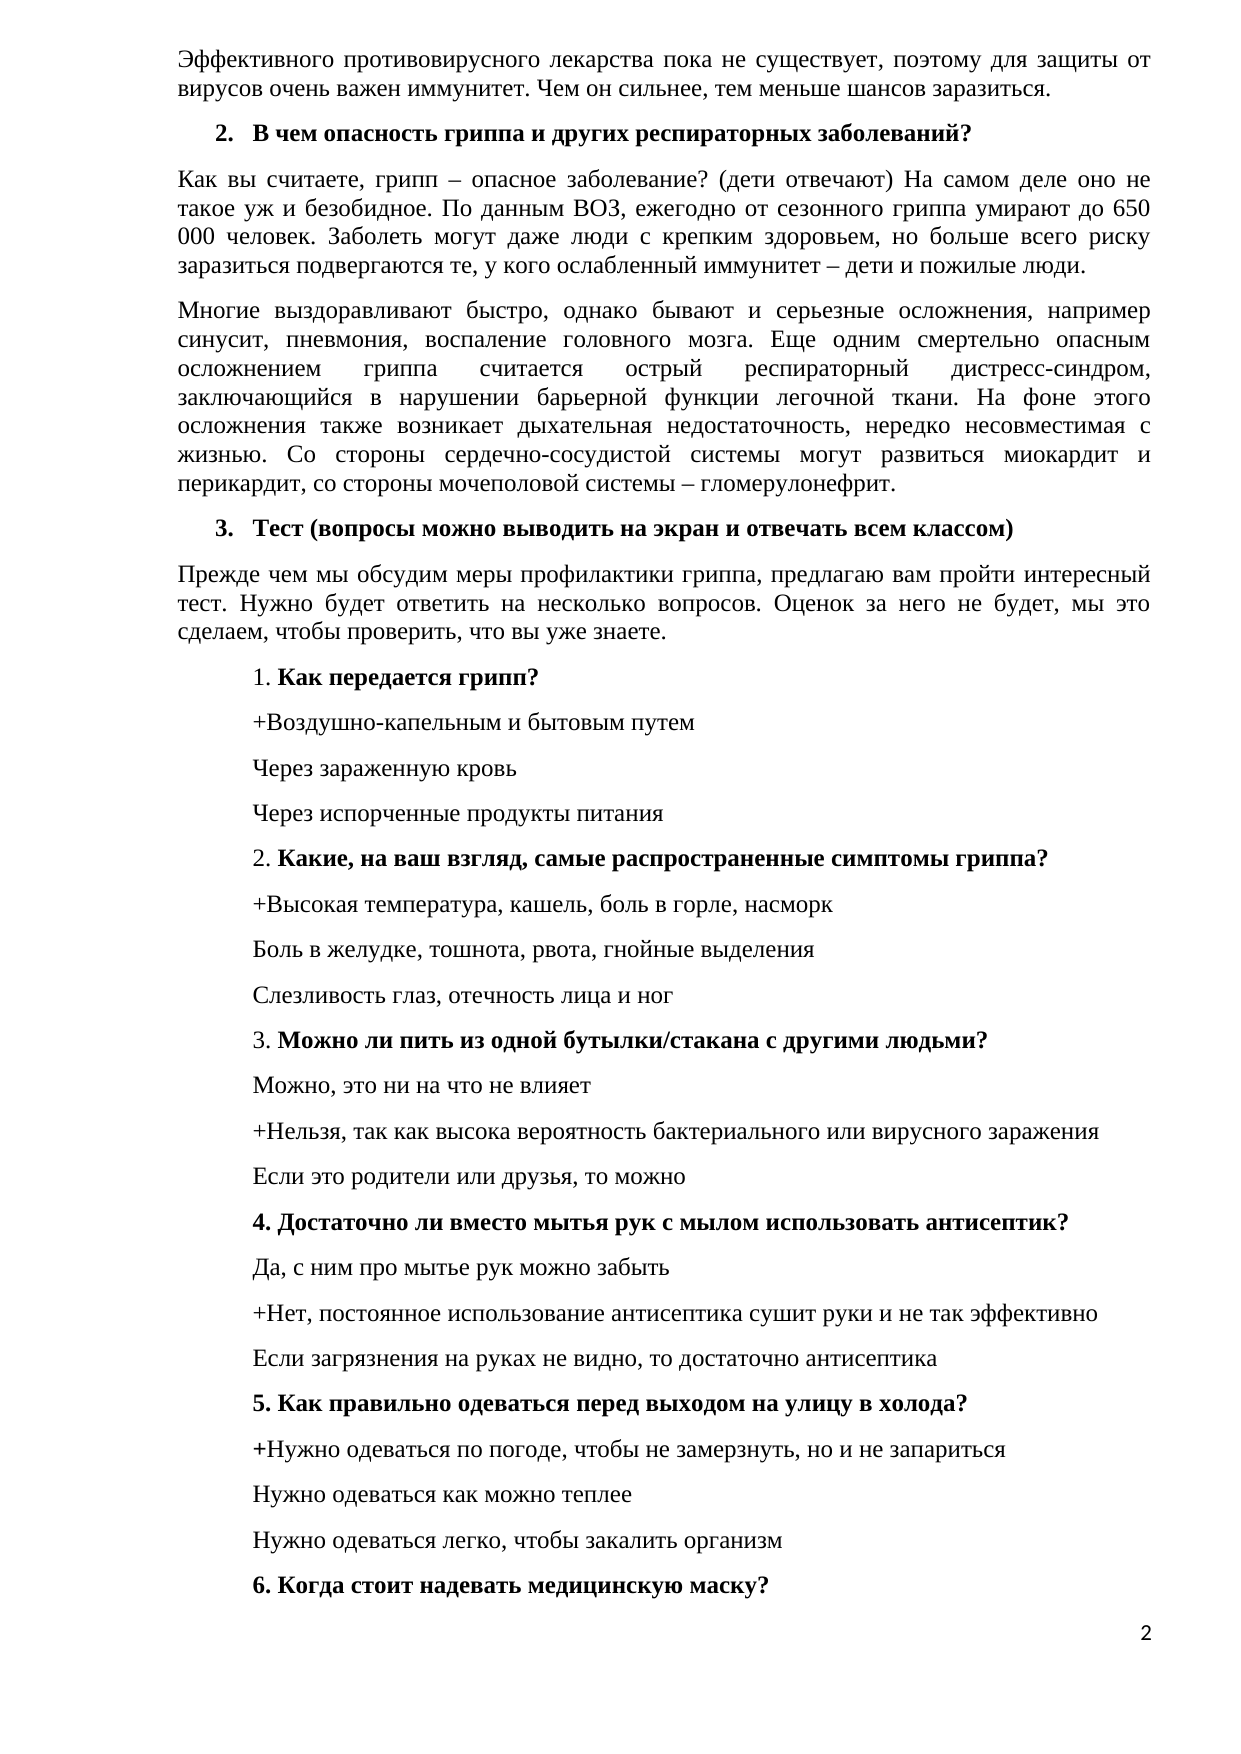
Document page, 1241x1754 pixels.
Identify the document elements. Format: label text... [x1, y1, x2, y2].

text 5. Как правильно одеваться перед выходом на улицу в холода? [252, 1388, 1152, 1417]
list Как вы считаете, грипп – опасное заболевание? (дети отвечают) На самом деле оно не такое уж и безобидное. По данным ВОЗ, ежегодно от сезонного гриппа умирают до 650 000 человек. Заболеть могут даже люди с крепким здоровьем, но больше всего риску заразиться подвергаются те, у кого ослабленный иммунитет – дети и пожилые люди. [177, 164, 1152, 279]
list 2. Какие, на ваш взгляд, самые распространенные симптомы гриппа? [252, 843, 1152, 872]
list +Нет, постоянное использование антисептика сушит руки и не так эффективно [252, 1298, 1152, 1326]
list +Нельзя, так как высока вероятность бактериального или вирусного заражения [252, 1116, 1152, 1145]
list Через зараженную кровь [252, 753, 1152, 781]
list Эффективного противовирусного лекарства пока не существует, поэтому для защиты от вирусов очень важен иммунитет. Чем он сильнее, тем меньше шансов заразиться. [177, 44, 1152, 102]
list Через испорченные продукты питания [252, 798, 1152, 827]
text +Нужно одеваться по погоде, чтобы не замерзнуть, но и не запариться [252, 1434, 1152, 1463]
list Слезливость глаз, отечность лица и ног [252, 980, 1152, 1008]
list 6. Когда стоит надевать медицинскую маску? [252, 1570, 1152, 1599]
list 3. Можно ли пить из одной бутылки/стакана с другими людьми? [252, 1025, 1152, 1054]
list Многие выздоравливают быстро, однако бывают и серьезные осложнения, например синусит, пневмония, воспаление головного мозга. Еще одним смертельно опасным осложнением гриппа считается острый респираторный дистресс-синдром, заключающийся в нарушении барьерной функции легочной ткани. На фоне этого осложнения также возникает дыхательная недостаточность, нередко несовместимая с жизнью. Со стороны сердечно-сосудистой системы могут развиться миокардит и перикардит, со стороны мочеполовой системы – гломерулонефрит. [177, 296, 1152, 497]
list 4. Достаточно ли вместо мытья рук с мылом использовать антисептик? [252, 1207, 1152, 1236]
list Тест (вопросы можно выводить на экран и отвечать всем классом) [215, 513, 1152, 542]
list +Высокая температура, кашель, боль в горле, насморк [252, 889, 1152, 918]
list 1. Как передается грипп? [252, 662, 1152, 691]
text Нужно одеваться как можно теплее [252, 1479, 1152, 1508]
list Да, с ним про мытье рук можно забыть [252, 1252, 1152, 1281]
text Нужно одеваться легко, чтобы закалить организм [252, 1525, 1152, 1553]
list Если загрязнения на руках не видно, то достаточно антисептика [252, 1343, 1152, 1372]
list Боль в желудке, тошнота, рвота, гнойные выделения [252, 934, 1152, 963]
list Если это родители или друзья, то можно [252, 1161, 1152, 1190]
list Прежде чем мы обсудим меры профилактики гриппа, предлагаю вам пройти интересный тест. Нужно будет ответить на несколько вопросов. Оценок за него не будет, мы это сделаем, чтобы проверить, что вы уже знаете. [177, 559, 1152, 645]
list +Воздушно-капельным и бытовым путем [252, 707, 1152, 736]
list В чем опасность гриппа и других респираторных заболеваний? [215, 118, 1152, 147]
list Можно, это ни на что не влияет [252, 1071, 1152, 1099]
